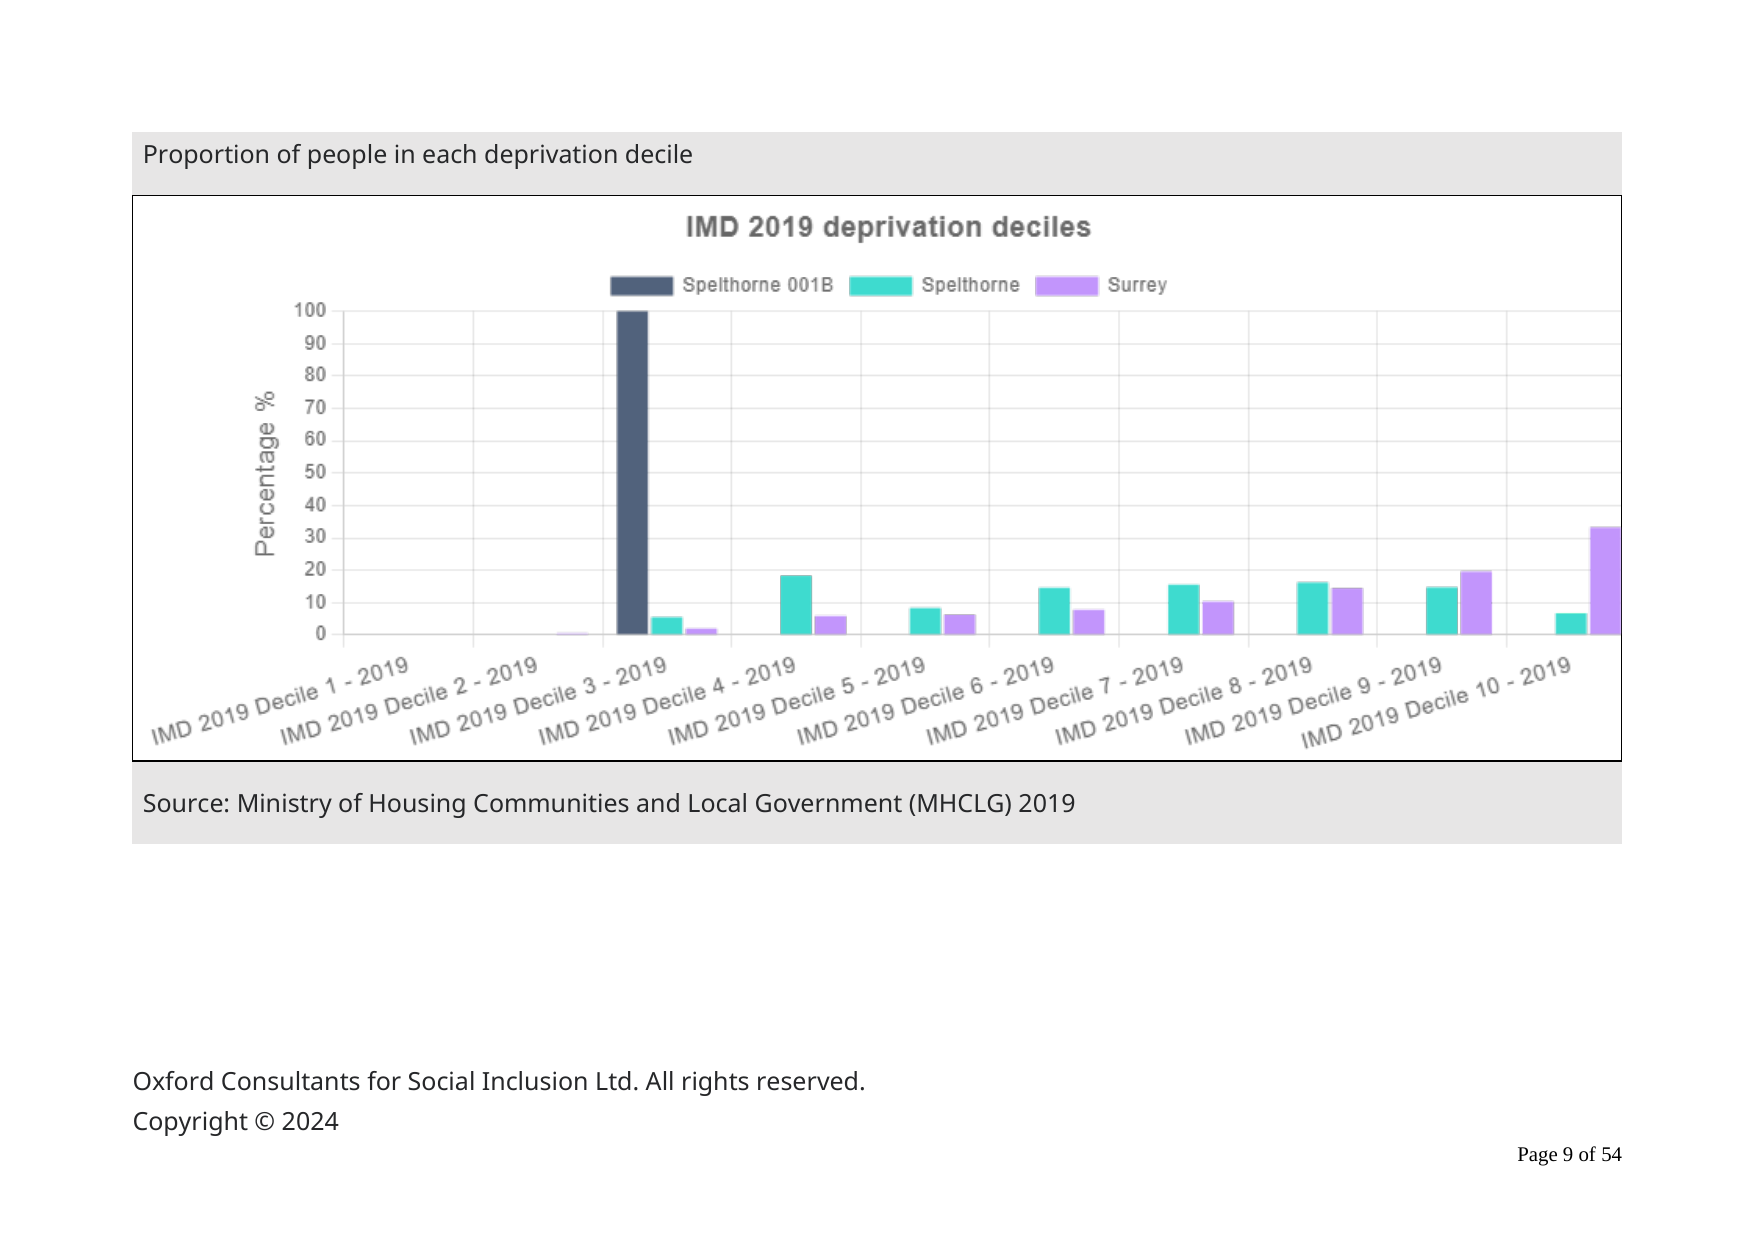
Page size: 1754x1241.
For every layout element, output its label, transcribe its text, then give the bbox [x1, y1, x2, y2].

table_header Proportion of people in each deprivation decile [132, 132, 1622, 195]
table_cell Source: Ministry of Housing Communities and Local Government (MHCLG) 2019 [132, 762, 1622, 844]
table_cell [133, 196, 143, 760]
picture [143, 196, 1622, 761]
